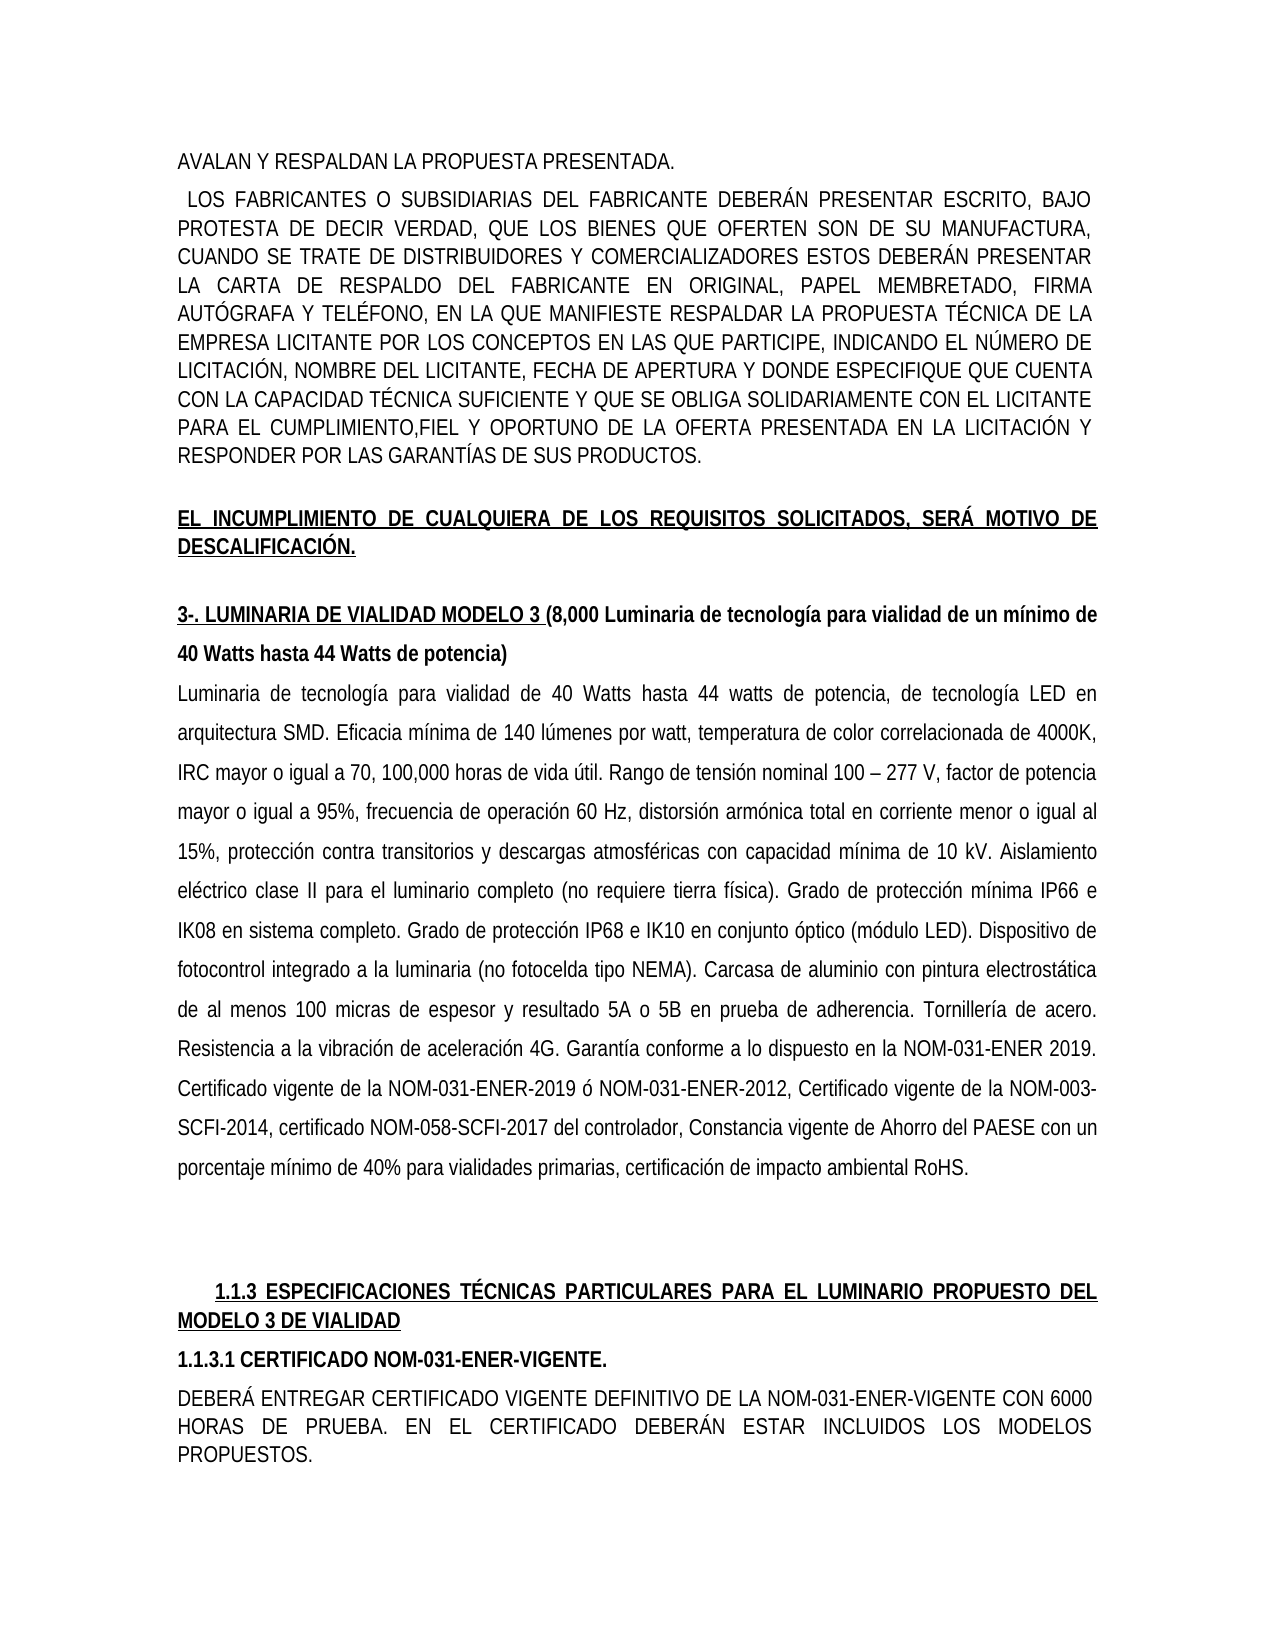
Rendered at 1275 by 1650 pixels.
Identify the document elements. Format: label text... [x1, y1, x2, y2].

text DEBERÁ ENTREGAR CERTIFICADO VIGENTE DEFINITIVO DE LA NOM-031-ENER-VIGENTE CON 6000 HORAS DE PRUEBA. EN EL CERTIFICADO DEBERÁN ESTAR INCLUIDOS LOS MODELOS PROPUESTOS. [177, 1384, 1092, 1468]
text LOS FABRICANTES O SUBSIDIARIAS DEL FABRICANTE DEBERÁN PRESENTAR ESCRITO, BAJO PROTESTA DE DECIR VERDAD, QUE LOS BIENES QUE OFERTEN SON DE SU MANUFACTURA, CUANDO SE TRATE DE DISTRIBUIDORES Y COMERCIALIZADORES ESTOS DEBERÁN PRESENTAR LA CARTA DE RESPALDO DEL FABRICANTE EN ORIGINAL, PAPEL MEMBRETADO, FIRMA AUTÓGRAFA Y TELÉFONO, EN LA QUE MANIFIESTE RESPALDAR LA PROPUESTA TÉCNICA DE LA EMPRESA LICITANTE POR LOS CONCEPTOS EN LAS QUE PARTICIPE, INDICANDO EL NÚMERO DE LICITACIÓN, NOMBRE DEL LICITANTE, FECHA DE APERTURA Y DONDE ESPECIFIQUE QUE CUENTA CON LA CAPACIDAD TÉCNICA SUFICIENTE Y QUE SE OBLIGA SOLIDARIAMENTE CON EL LICITANTE PARA EL CUMPLIMIENTO,FIEL Y OPORTUNO DE LA OFERTA PRESENTADA EN LA LICITACIÓN Y RESPONDER POR LAS GARANTÍAS DE SUS PRODUCTOS. [177, 186, 1092, 469]
text 1.1.3.1 CERTIFICADO NOM-031-ENER-VIGENTE. [177, 1346, 1092, 1372]
text 1.1.3 ESPECIFICACIONES TÉCNICAS PARTICULARES PARA EL LUMINARIO PROPUESTO DEL MODELO 3 DE VIALIDAD [177, 1278, 1098, 1333]
text EL INCUMPLIMIENTO DE CUALQUIERA DE LOS REQUISITOS SOLICITADOS, SERÁ MOTIVO DE DESCALIFICACIÓN. [177, 504, 1098, 527]
text Luminaria de tecnología para vialidad de 40 Watts hasta 44 watts de potencia, de tecnología LED en arquitectura SMD. Eficacia mínima de 140 lúmenes por watt, temperatura de color correlacionada de 4000K, IRC mayor o igual a 70, 100,000 horas de vida útil. Rango de tensión nominal 100 – 277 V, factor de potencia mayor o igual a 95%, frecuencia de operación 60 Hz, distorsión armónica total en corriente menor o igual al 15%, protección contra transitorios y descargas atmosféricas con capacidad mínima de 10 kV. Aislamiento eléctrico clase II para el luminario completo (no requiere tierra física). Grado de protección mínima IP66 e IK08 en sistema completo. Grado de protección IP68 e IK10 en conjunto óptico (módulo LED). Dispositivo de fotocontrol integrado a la luminaria (no fotocelda tipo NEMA). Carcasa de aluminio con pintura electrostática de al menos 100 micras de espesor y resultado 5A o 5B en prueba de adherencia. Tornillería de acero. Resistencia a la vibración de aceleración 4G. Garantía conforme a lo dispuesto en la NOM-031-ENER 2019. Certificado vigente de la NOM-031-ENER-2019 ó NOM-031-ENER-2012, Certificado vigente de la NOM-003-SCFI-2014, certificado NOM-058-SCFI-2017 del controlador, Constancia vigente de Ahorro del PAESE con un porcentaje mínimo de 40% para vialidades primarias, certificación de impacto ambiental RoHS. [177, 680, 1098, 1180]
list 3-. LUMINARIA DE VIALIDAD MODELO 3 (8,000 Luminaria de tecnología para vialidad de un mínimo de 40 Watts hasta 44 Watts de potencia) [177, 601, 1098, 667]
text EL INCUMPLIMIENTO DE CUALQUIERA DE LOS REQUISITOS SOLICITADOS, SERÁ MOTIVO DE DESCALIFICACIÓN. [177, 528, 1098, 559]
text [177, 148, 1092, 174]
